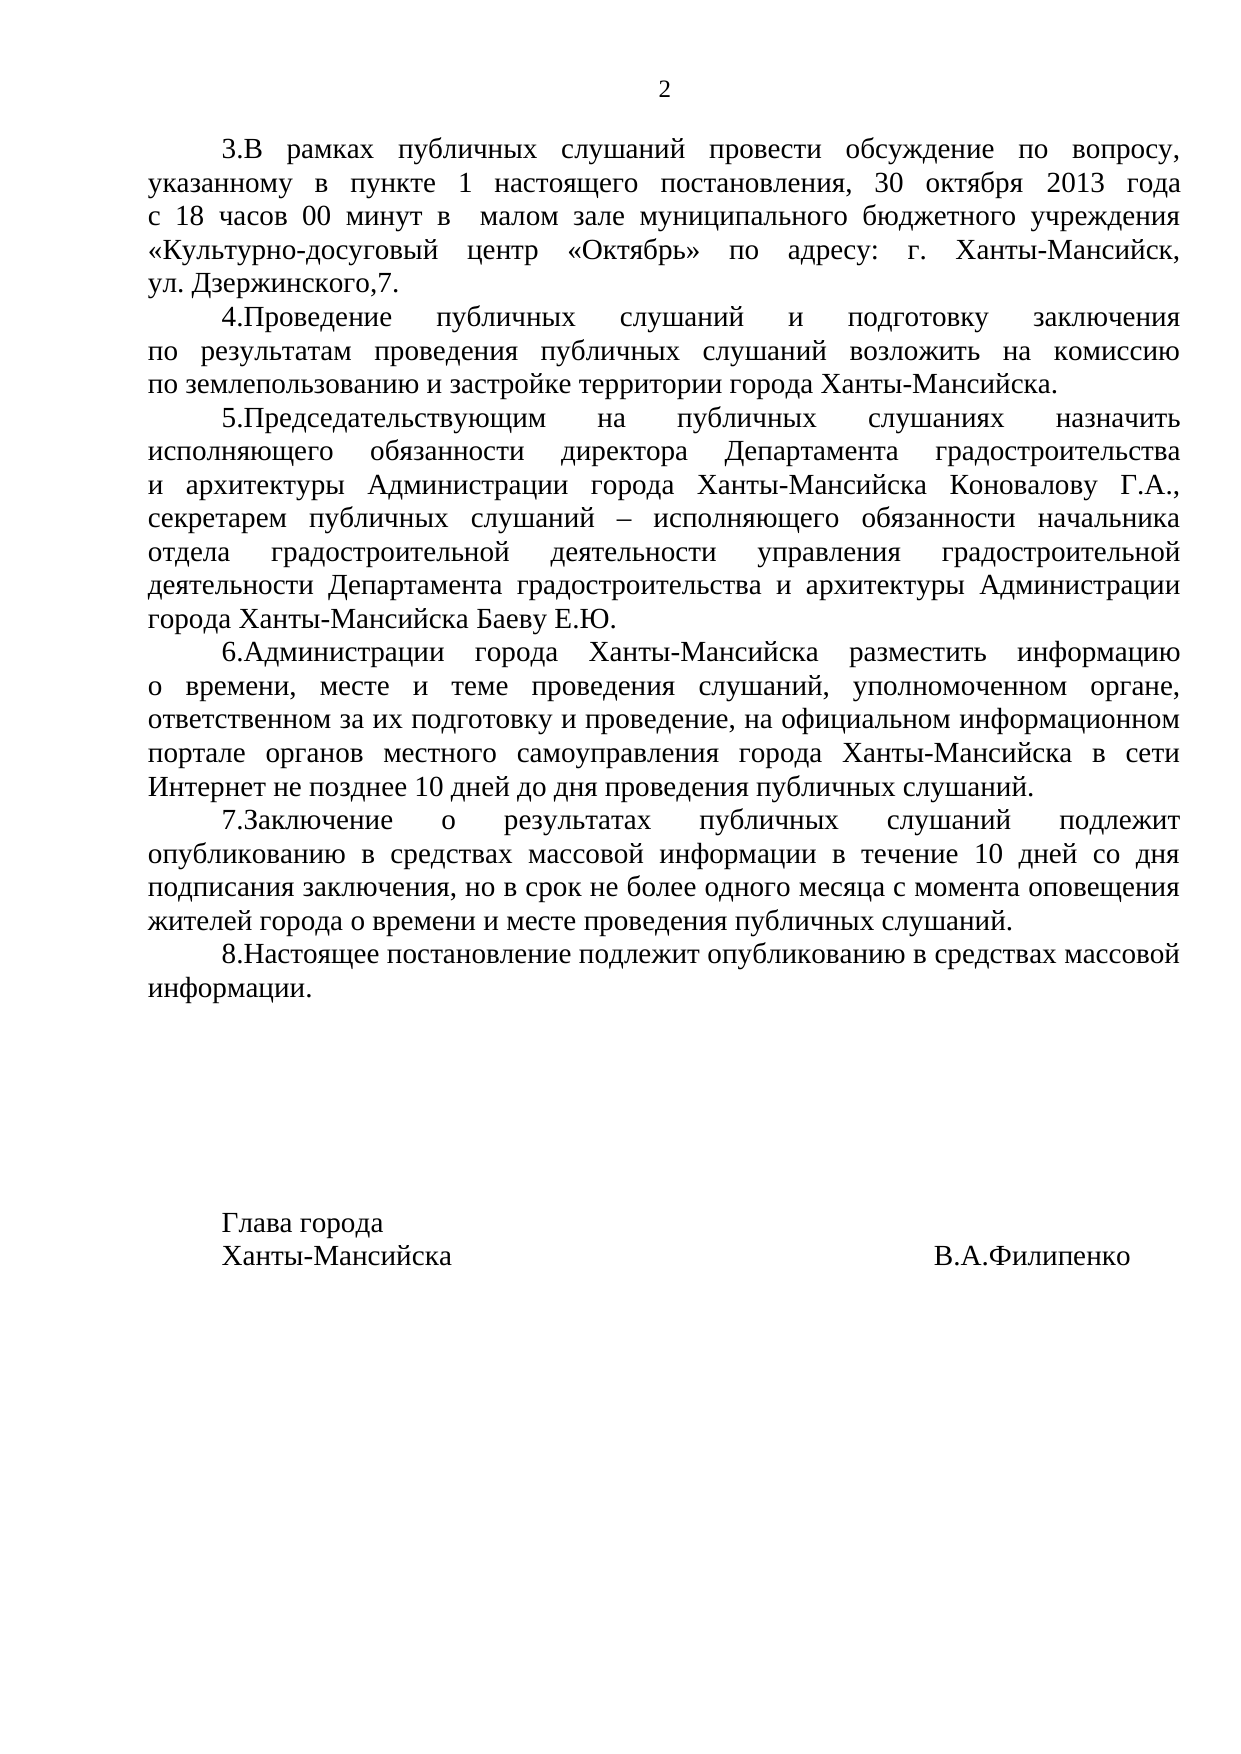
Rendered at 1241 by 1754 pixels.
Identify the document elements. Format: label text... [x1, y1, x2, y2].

text 8.Настоящее постановление подлежит опубликованию в средствах массовой информации. [148, 936, 1181, 1003]
text 5.Председательствующим на публичных слушаниях назначить исполняющего обязанности директора Департамента градостроительства и архитектуры Администрации города Ханты-Мансийска Коновалову Г.А., секретарем публичных слушаний – исполняющего обязанности начальника отдела градостроительной деятельности управления градостроительной деятельности Департамента градостроительства и архитектуры Администрации города Ханты-Мансийска Баеву Е.Ю. [148, 400, 1181, 634]
text 3.В рамках публичных слушаний провести обсуждение по вопросу, указанному в пункте 1 настоящего постановления, 30 октября 2013 года с 18 часов 00 минут в малом зале муниципального бюджетного учреждения «Культурно-досуговый центр «Октябрь» по адресу: г. Ханты-Мансийск, ул. Дзержинского,7. [148, 131, 1181, 299]
text 4.Проведение публичных слушаний и подготовку заключения по результатам проведения публичных слушаний возложить на комиссию по землепользованию и застройке территории города Ханты-Мансийска. [148, 299, 1181, 400]
text 6.Администрации города Ханты-Мансийска разместить информацию о времени, месте и теме проведения слушаний, уполномоченном органе, ответственном за их подготовку и проведение, на официальном информационном портале органов местного самоуправления города Ханты-Мансийска в сети Интернет не позднее 10 дней до дня проведения публичных слушаний. [148, 634, 1181, 802]
text Глава города [148, 1205, 1181, 1238]
text 7.Заключение о результатах публичных слушаний подлежит опубликованию в средствах массовой информации в течение 10 дней со дня подписания заключения, но в срок не более одного месяца с момента оповещения жителей города о времени и месте проведения публичных слушаний. [148, 802, 1181, 936]
text Ханты-Мансийска В.А.Филипенко [148, 1238, 1181, 1272]
